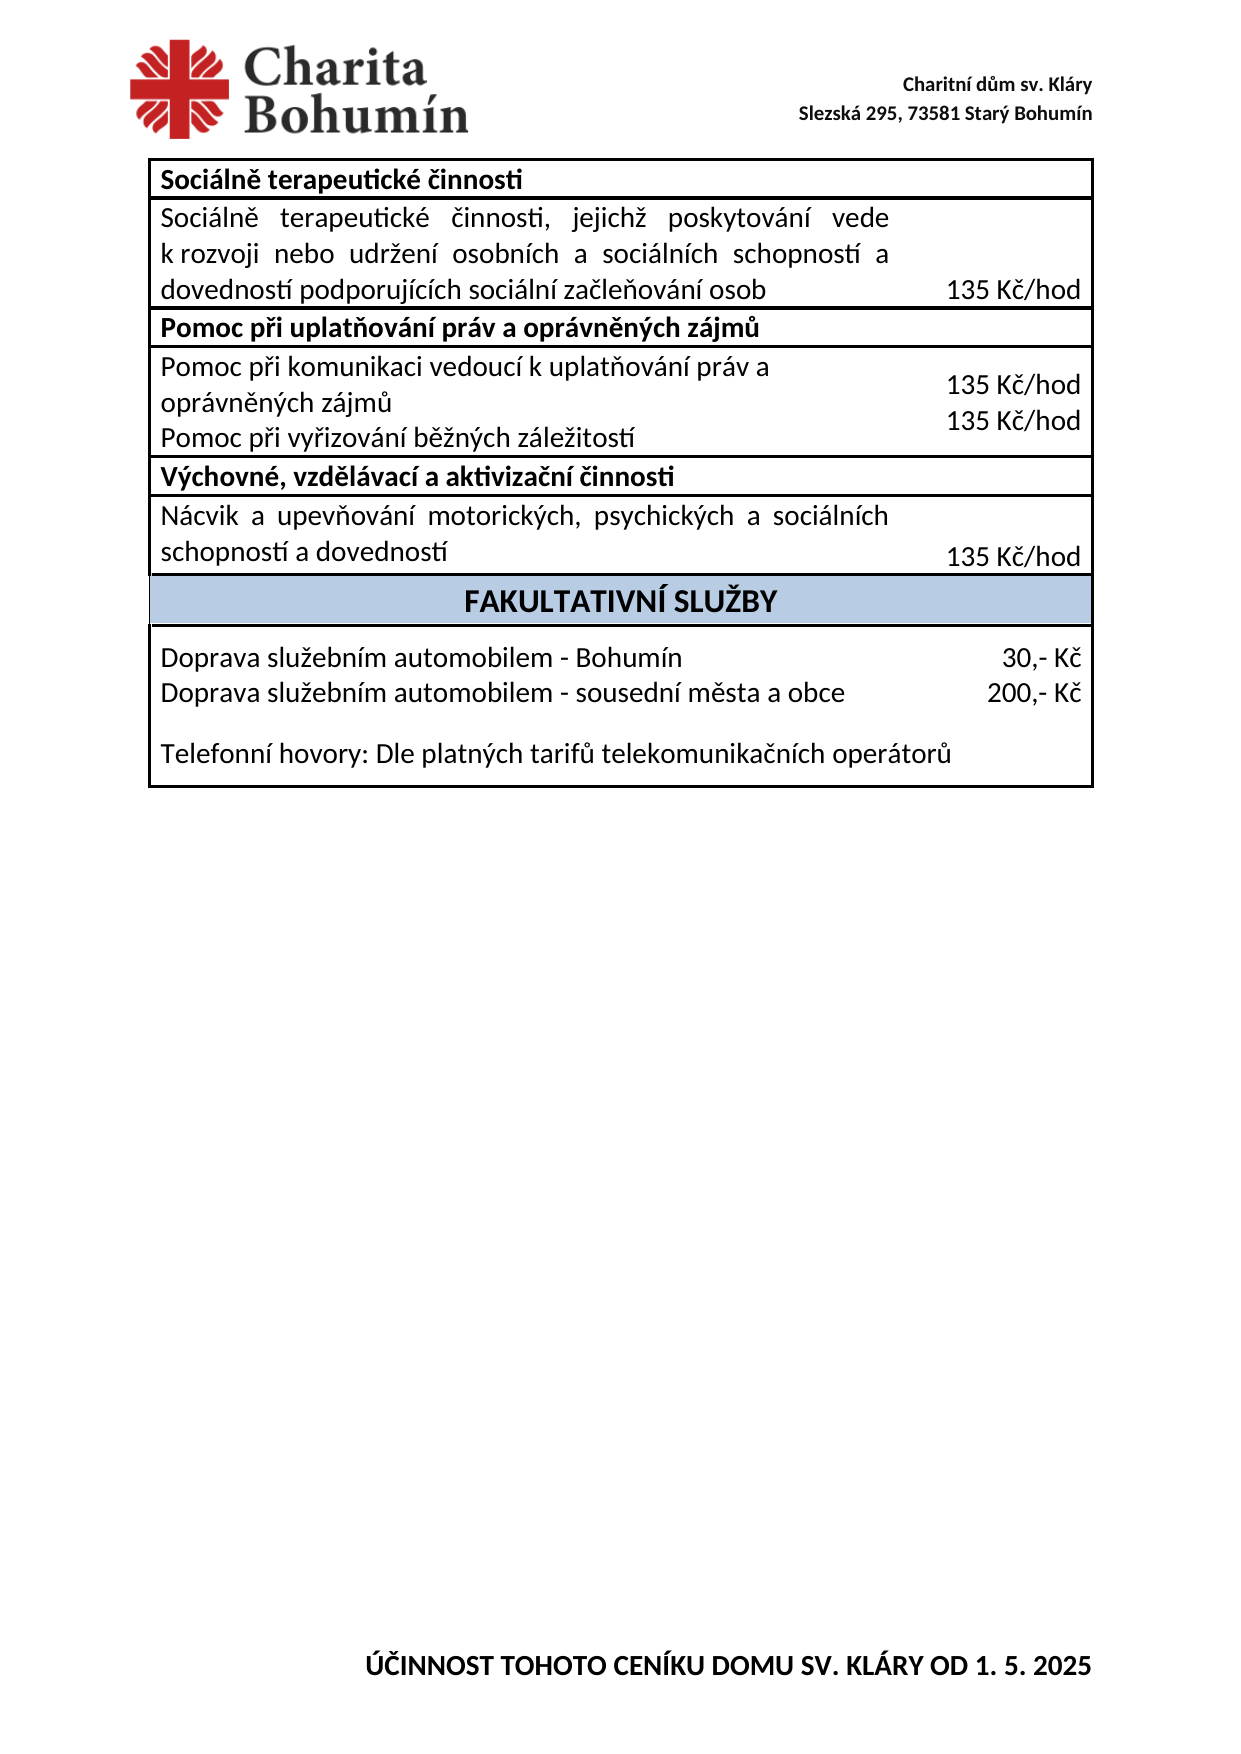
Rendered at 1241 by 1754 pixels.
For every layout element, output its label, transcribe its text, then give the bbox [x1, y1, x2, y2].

table_cell Pomoc při komunikaci vedoucí k uplatňování práv a oprávněných zájmů Pomoc při vyřizování běžných záležitostí [151, 348, 901, 455]
table_cell Pomoc při uplatňování práv a oprávněných zájmů [151, 310, 1091, 345]
table_cell Telefonní hovory: Dle platných tarifů telekomunikačních operátorů [151, 723, 1091, 784]
table_cell Sociálně terapeutické činnosti [151, 161, 1091, 196]
picture [130, 39, 469, 140]
table_cell Sociálně terapeutické činnosti, jejichž poskytování vede k rozvoji nebo udržení osobních a sociálních schopností a dovedností podporujících sociální začleňování osob [151, 200, 901, 306]
table_cell Výchovné, vzdělávací a aktivizační činnosti [151, 458, 1091, 494]
table_cell FAKULTATIVNÍ SLUŽBY [150, 574, 1091, 623]
table_cell 135 Kč/hod [901, 497, 1091, 573]
table_cell 135 Kč/hod 135 Kč/hod [901, 348, 1091, 455]
table_cell 30,- Kč 200,- Kč [901, 627, 1091, 722]
table_cell Doprava služebním automobilem - Bohumín Doprava služebním automobilem - sousední města a obce [151, 625, 901, 722]
table_cell 135 Kč/hod [901, 200, 1091, 306]
table_cell Nácvik a upevňování motorických, psychických a sociálních schopností a dovedností [151, 497, 901, 573]
